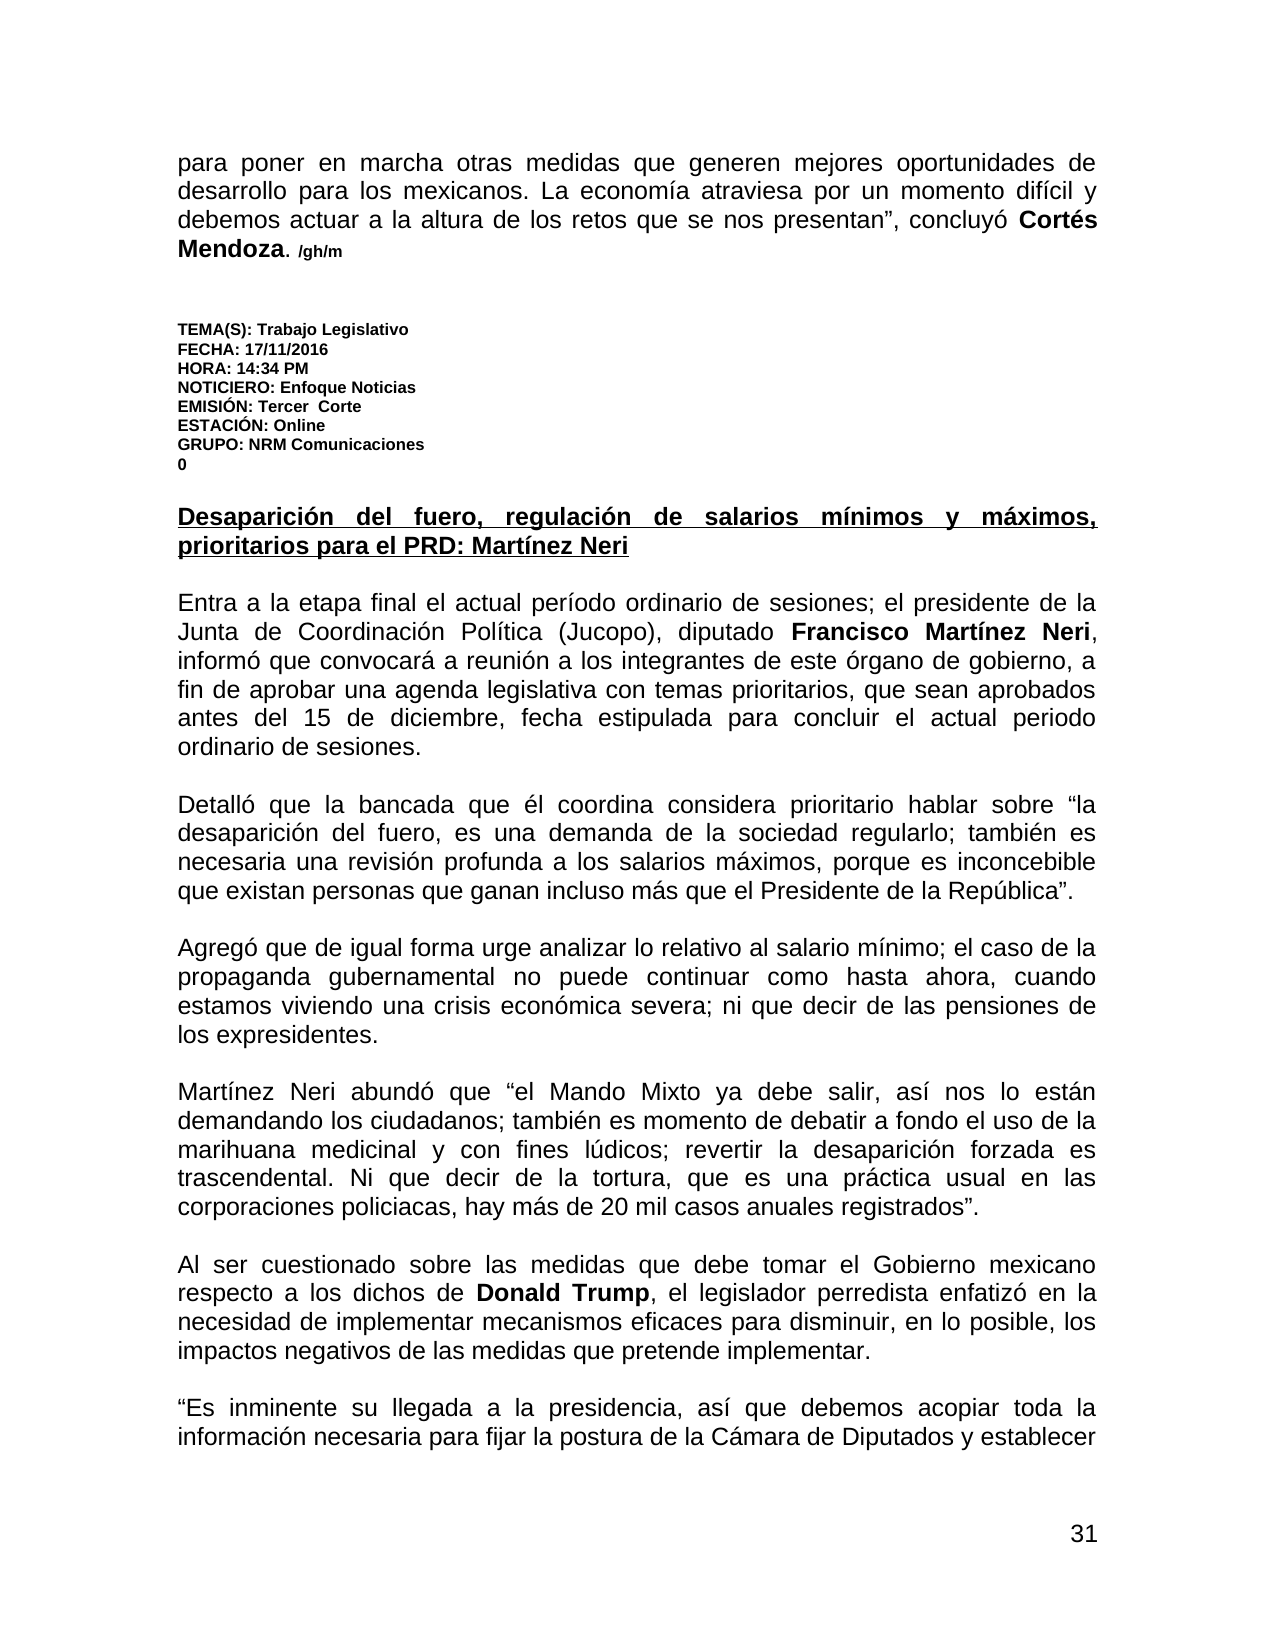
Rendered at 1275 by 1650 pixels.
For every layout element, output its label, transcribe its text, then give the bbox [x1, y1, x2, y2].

text Desaparición del fuero, regulación de salarios mínimos y máximos, prioritarios para el PRD: Martínez Neri [177, 528, 1098, 560]
text Martínez Neri abundó que “el Mando Mixto ya debe salir, así nos lo están demandando los ciudadanos; también es momento de debatir a fondo el uso de la marihuana medicinal y con fines lúdicos; revertir la desaparición forzada es trascendental. Ni que decir de la tortura, que es una práctica usual en las corporaciones policiacas, hay más de 20 mil casos anuales registrados”. [177, 1077, 1098, 1221]
text TEMA(S): Trabajo Legislativo [177, 320, 1098, 339]
text Entra a la etapa final el actual período ordinario de sesiones; el presidente de la Junta de Coordinación Política (Jucopo), diputado Francisco Martínez Neri, informó que convocará a reunión a los integrantes de este órgano de gobierno, a fin de aprobar una agenda legislativa con temas prioritarios, que sean aprobados antes del 15 de diciembre, fecha estipulada para concluir el actual periodo ordinario de sesiones. [177, 588, 1098, 761]
text Detalló que la bancada que él coordina considera prioritario hablar sobre “la desaparición del fuero, es una demanda de la sociedad regularlo; también es necesaria una revisión profunda a los salarios máximos, porque es inconcebible que existan personas que ganan incluso más que el Presidente de la República”. [177, 790, 1098, 905]
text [177, 1393, 1098, 1451]
text Al ser cuestionado sobre las medidas que debe tomar el Gobierno mexicano respecto a los dichos de Donald Trump, el legislador perredista enfatizó en la necesidad de implementar mecanismos eficaces para disminuir, en lo posible, los impactos negativos de las medidas que pretende implementar. [177, 1250, 1098, 1365]
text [177, 148, 1098, 263]
text Desaparición del fuero, regulación de salarios mínimos y máximos, prioritarios para el PRD: Martínez Neri [177, 502, 1098, 527]
text FECHA: 17/11/2016 [177, 339, 1098, 358]
text 0 [177, 454, 1098, 473]
text NOTICIERO: Enfoque Noticias [177, 378, 1098, 397]
text GRUPO: NRM Comunicaciones [177, 435, 1098, 454]
text EMISIÓN: Tercer Corte [177, 397, 1098, 416]
text ESTACIÓN: Online [177, 416, 1098, 435]
text HORA: 14:34 PM [177, 358, 1098, 378]
text Agregó que de igual forma urge analizar lo relativo al salario mínimo; el caso de la propaganda gubernamental no puede continuar como hasta ahora, cuando estamos viviendo una crisis económica severa; ni que decir de las pensiones de los expresidentes. [177, 933, 1098, 1048]
